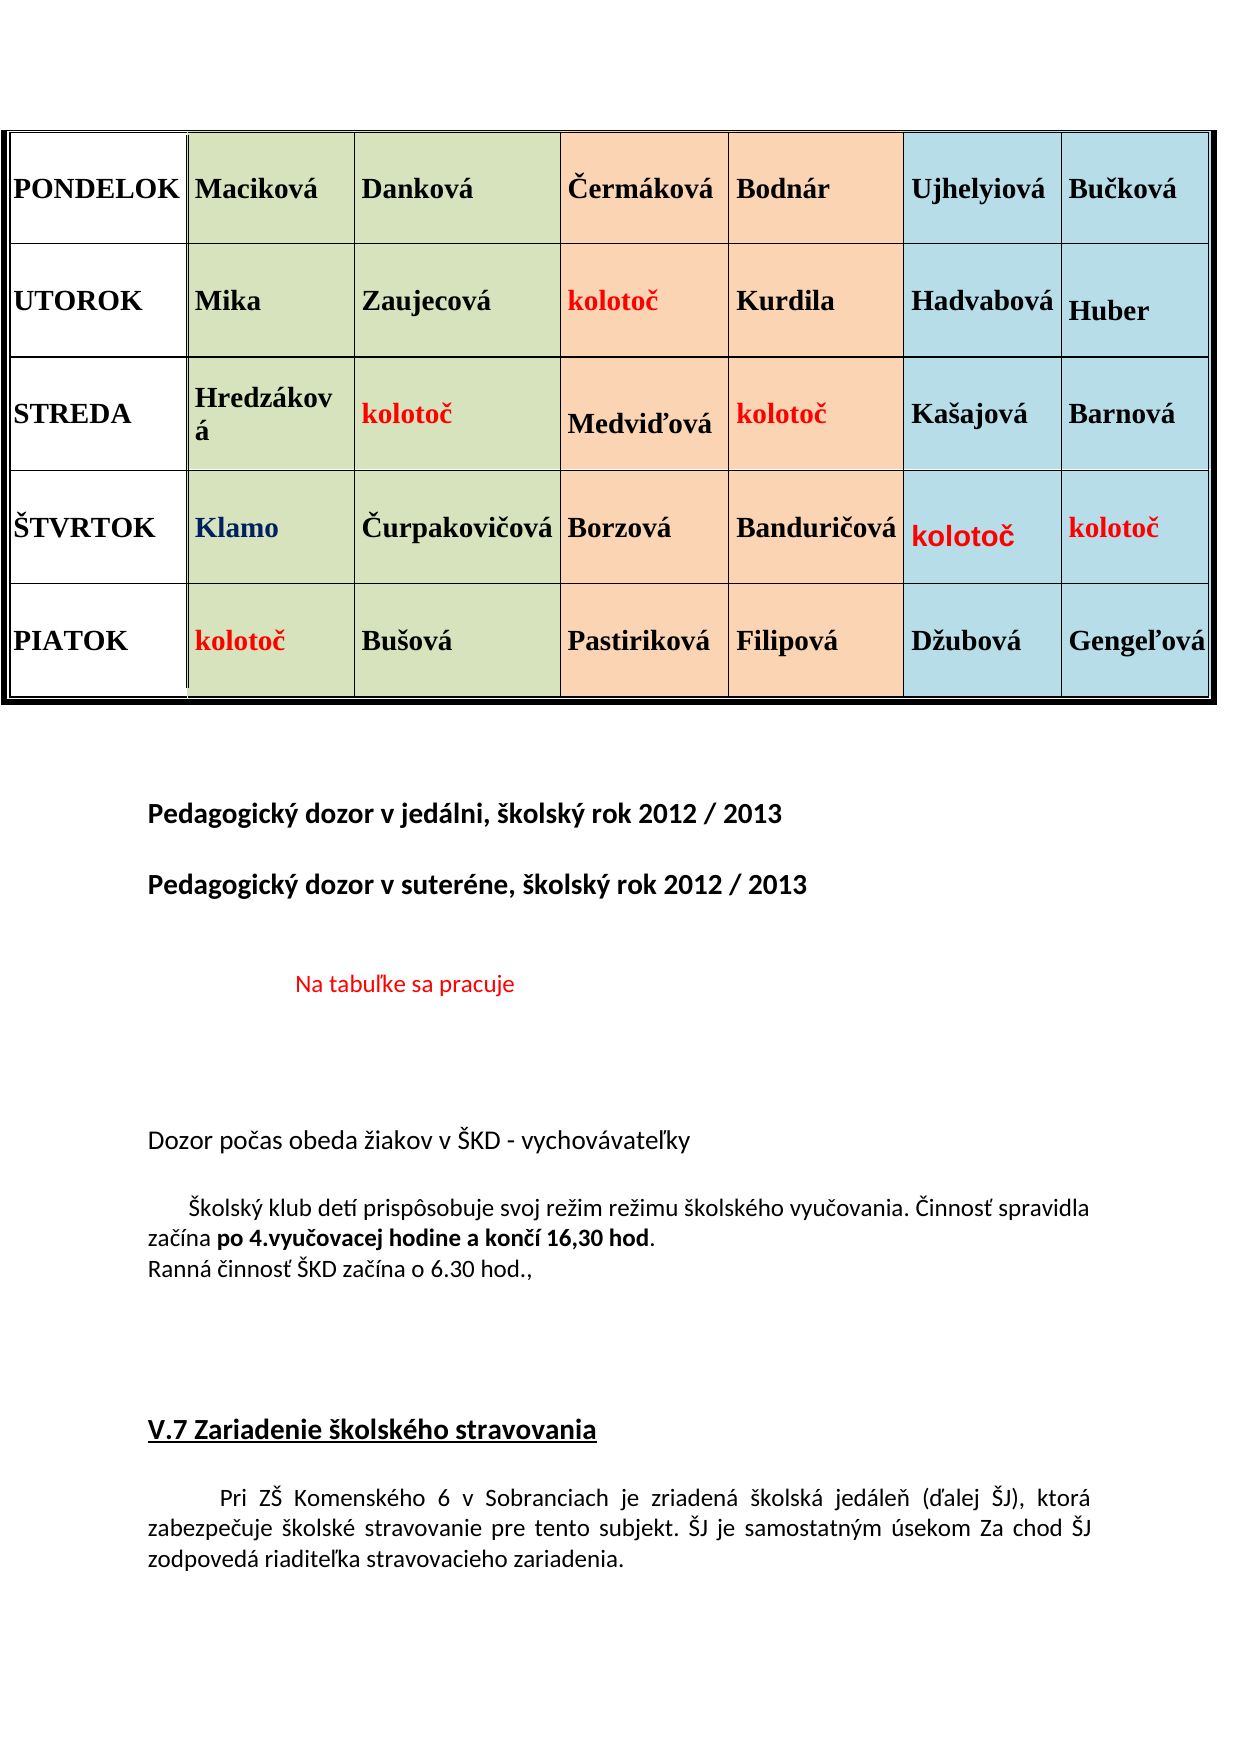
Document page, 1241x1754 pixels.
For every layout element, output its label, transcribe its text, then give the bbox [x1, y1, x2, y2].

text Na tabuľke sa pracuje [148, 968, 1092, 999]
table_cell kolotoč [561, 244, 728, 356]
table_cell Ujhelyiová [904, 133, 1061, 243]
table_cell Bodnár [729, 133, 903, 243]
table_cell kolotoč [187, 584, 354, 696]
table_cell ŠTVRTOK [11, 471, 186, 583]
text V.7 Zariadenie školského stravovania [148, 1411, 1092, 1446]
table_cell Klamo [189, 471, 354, 583]
text Ranná činnosť ŠKD začína o 6.30 hod., [148, 1253, 1092, 1283]
text Pedagogický dozor v suteréne, školský rok 2012 / 2013 [148, 866, 1092, 902]
table_cell PONDELOK [11, 133, 187, 243]
table_cell kolotoč [355, 358, 560, 469]
table_cell Pastiriková [561, 584, 728, 696]
table_cell Banduričová [729, 471, 903, 583]
table_cell STREDA [11, 358, 186, 469]
text Dozor počas obeda žiakov v ŠKD - vychovávateľky [148, 1123, 1092, 1156]
table_cell PIATOK [11, 584, 187, 696]
table_cell Barnová [1062, 358, 1208, 469]
table_cell Bučková [1062, 133, 1208, 243]
table_cell Mika [189, 244, 354, 356]
table_cell Gengeľová [1062, 584, 1208, 696]
table_cell Danková [355, 133, 560, 243]
text Pri ZŠ Komenského 6 v Sobranciach je zriadená školská jedáleň (ďalej ŠJ), ktorá zabezpečuje školské stravovanie pre tento subjekt. ŠJ je samostatným úsekom Za chod ŠJ zodpovedá riaditeľka stravovacieho zariadenia. [148, 1482, 1092, 1573]
table_cell Maciková [187, 133, 354, 243]
table_cell kolotoč [729, 358, 903, 469]
table_cell Kašajová [904, 358, 1061, 469]
table_cell Bušová [355, 584, 560, 696]
table_cell Medviďová [561, 358, 728, 469]
table_cell UTOROK [11, 244, 186, 356]
table_cell Kurdila [729, 244, 903, 356]
text Pedagogický dozor v jedálni, školský rok 2012 / 2013 [148, 795, 1092, 831]
table_cell Čermáková [561, 133, 728, 243]
table_cell Borzová [561, 471, 728, 583]
table_cell Huber [1062, 244, 1208, 356]
table_cell Zaujecová [355, 244, 560, 356]
table_cell Hredzáková [189, 358, 354, 469]
table_cell Čurpakovičová [355, 471, 560, 583]
table_cell kolotoč [904, 471, 1061, 583]
table_cell Filipová [729, 584, 903, 696]
table_cell Džubová [904, 584, 1061, 696]
table_cell kolotoč [1062, 471, 1208, 583]
text Školský klub detí prispôsobuje svoj režim režimu školského vyučovania. Činnosť spravidla začína po 4.vyučovacej hodine a končí 16,30 hod. [148, 1192, 1092, 1253]
table_cell Hadvabová [904, 244, 1061, 356]
